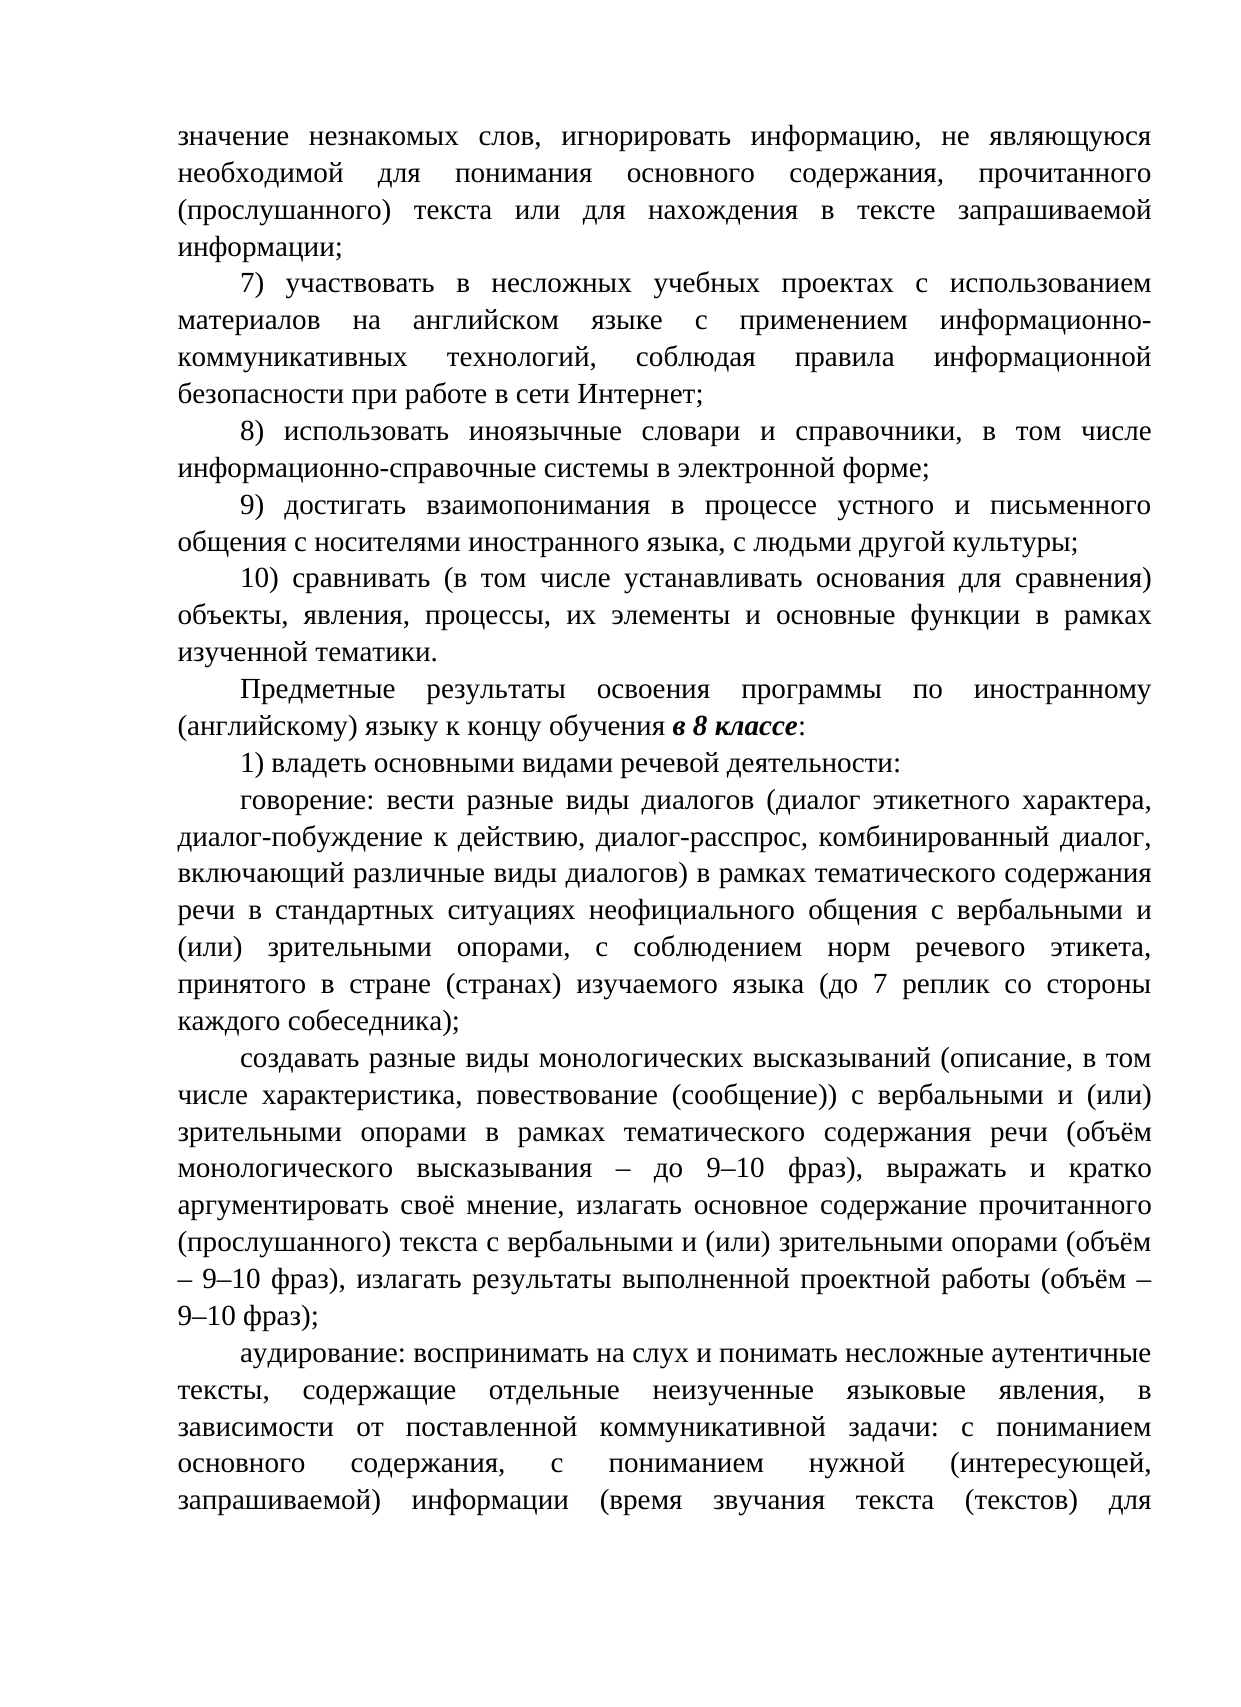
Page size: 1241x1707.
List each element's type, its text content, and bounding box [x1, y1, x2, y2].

text 7) участвовать в несложных учебных проектах с использованием материалов на английском языке с применением информационно-коммуникативных технологий, соблюдая правила информационной безопасности при работе в сети Интернет; [177, 266, 1152, 410]
text создавать разные виды монологических высказываний (описание, в том числе характеристика, повествование (сообщение)) с вербальными и (или) зрительными опорами в рамках тематического содержания речи (объём монологического высказывания – до 9–10 фраз), выражать и кратко аргументировать своё мнение, излагать основное содержание прочитанного (прослушанного) текста с вербальными и (или) зрительными опорами (объём – 9–10 фраз), излагать результаты выполненной проектной работы (объём – 9–10 фраз); [177, 1040, 1152, 1332]
text говорение: вести разные виды диалогов (диалог этикетного характера, диалог-побуждение к действию, диалог-расспрос, комбинированный диалог, включающий различные виды диалогов) в рамках тематического содержания речи в стандартных ситуациях неофициального общения с вербальными и (или) зрительными опорами, с соблюдением норм речевого этикета, принятого в стране (странах) изучаемого языка (до 7 реплик со стороны каждого собеседника); [177, 782, 1152, 1037]
text 9) достигать взаимопонимания в процессе устного и письменного общения с носителями иностранного языка, с людьми другой культуры; [177, 487, 1152, 557]
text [177, 118, 1152, 262]
text 1) владеть основными видами речевой деятельности: [177, 745, 1152, 778]
text Предметные результаты освоения программы по иностранному (английскому) языку к концу обучения в 8 классе: [177, 671, 1152, 742]
text 8) использовать иноязычные словари и справочники, в том числе информационно-справочные системы в электронной форме; [177, 413, 1152, 483]
text 10) сравнивать (в том числе устанавливать основания для сравнения) объекты, явления, процессы, их элементы и основные функции в рамках изученной тематики. [177, 561, 1152, 668]
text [177, 1335, 1152, 1516]
